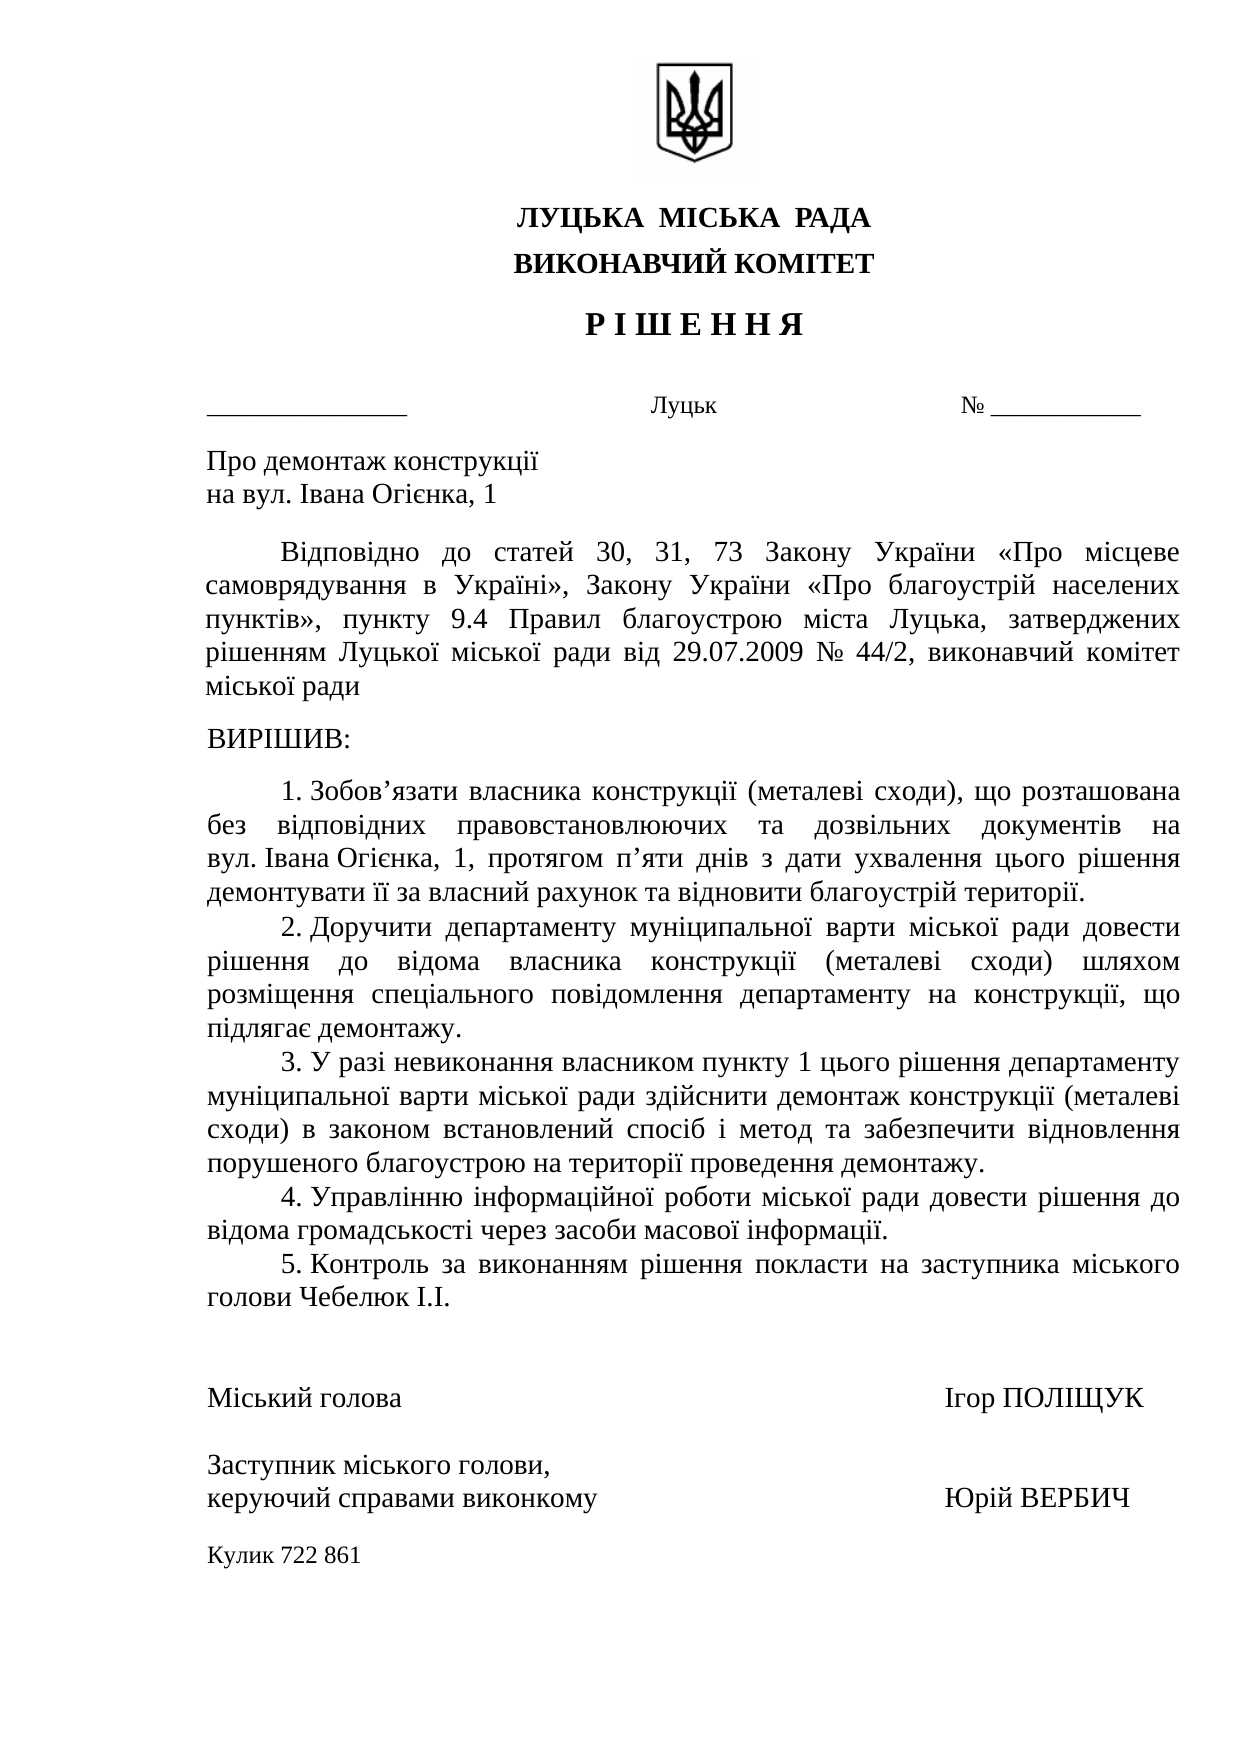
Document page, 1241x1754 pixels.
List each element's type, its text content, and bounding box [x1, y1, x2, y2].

text Міський голова Ігор ПОЛІЩУК [207, 1380, 1181, 1413]
text Заступник міського голови, [207, 1447, 1181, 1481]
subtitle ВИКОНАВЧИЙ КОМІТЕТ [207, 246, 1181, 280]
text 1. Зобов’язати власника конструкції (металеві сходи), що розташована без відповідних правовстановлюючих та дозвільних документів на вул. Івана Огієнка, 1, протягом п’яти днів з дати ухвалення цього рішення демонтувати її за власний рахунок та відновити благоустрій території. [207, 773, 1181, 908]
text 4. Управлінню інформаційної роботи міської ради довести рішення до відома громадськості через засоби масової інформації. [207, 1179, 1181, 1246]
text 5. Контроль за виконанням рішення покласти на заступника міського голови Чебелюк І.І. [207, 1246, 1181, 1313]
text на вул. Івана Огієнка, 1 [206, 476, 1181, 510]
text Про демонтаж конструкції [206, 443, 1181, 476]
text Кулик 722 861 [207, 1541, 1181, 1569]
text 3. У разі невиконання власником пункту 1 цього рішення департаменту муніципальної варти міської ради здійснити демонтаж конструкції (металеві сходи) в законом встановлений спосіб і метод та забезпечити відновлення порушеного благоустрою на території проведення демонтажу. [207, 1044, 1181, 1179]
subtitle Р І Ш Е Н Н Я [207, 304, 1181, 342]
text ВИРІШИВ: [207, 721, 1181, 754]
text ________________ Луцьк № ____________ [207, 390, 1181, 419]
text керуючий справами виконкому Юрій ВЕРБИЧ [207, 1481, 1181, 1514]
text 2. Доручити департаменту муніципальної варти міської ради довести рішення до відома власника конструкції (металеві сходи) шляхом розміщення спеціального повідомлення департаменту на конструкції, що підлягає демонтажу. [207, 909, 1181, 1043]
subtitle ЛУЦЬКА МІСЬКА РАДА [207, 201, 1181, 234]
text Відповідно до статей 30, 31, 73 Закону України «Про місцеве самоврядування в Україні», Закону України «Про благоустрій населених пунктів», пункту 9.4 Правил благоустрою міста Луцька, затверджених рішенням Луцької міської ради від 29.07.2009 № 44/2, виконавчий комітет міської ради [205, 534, 1181, 702]
